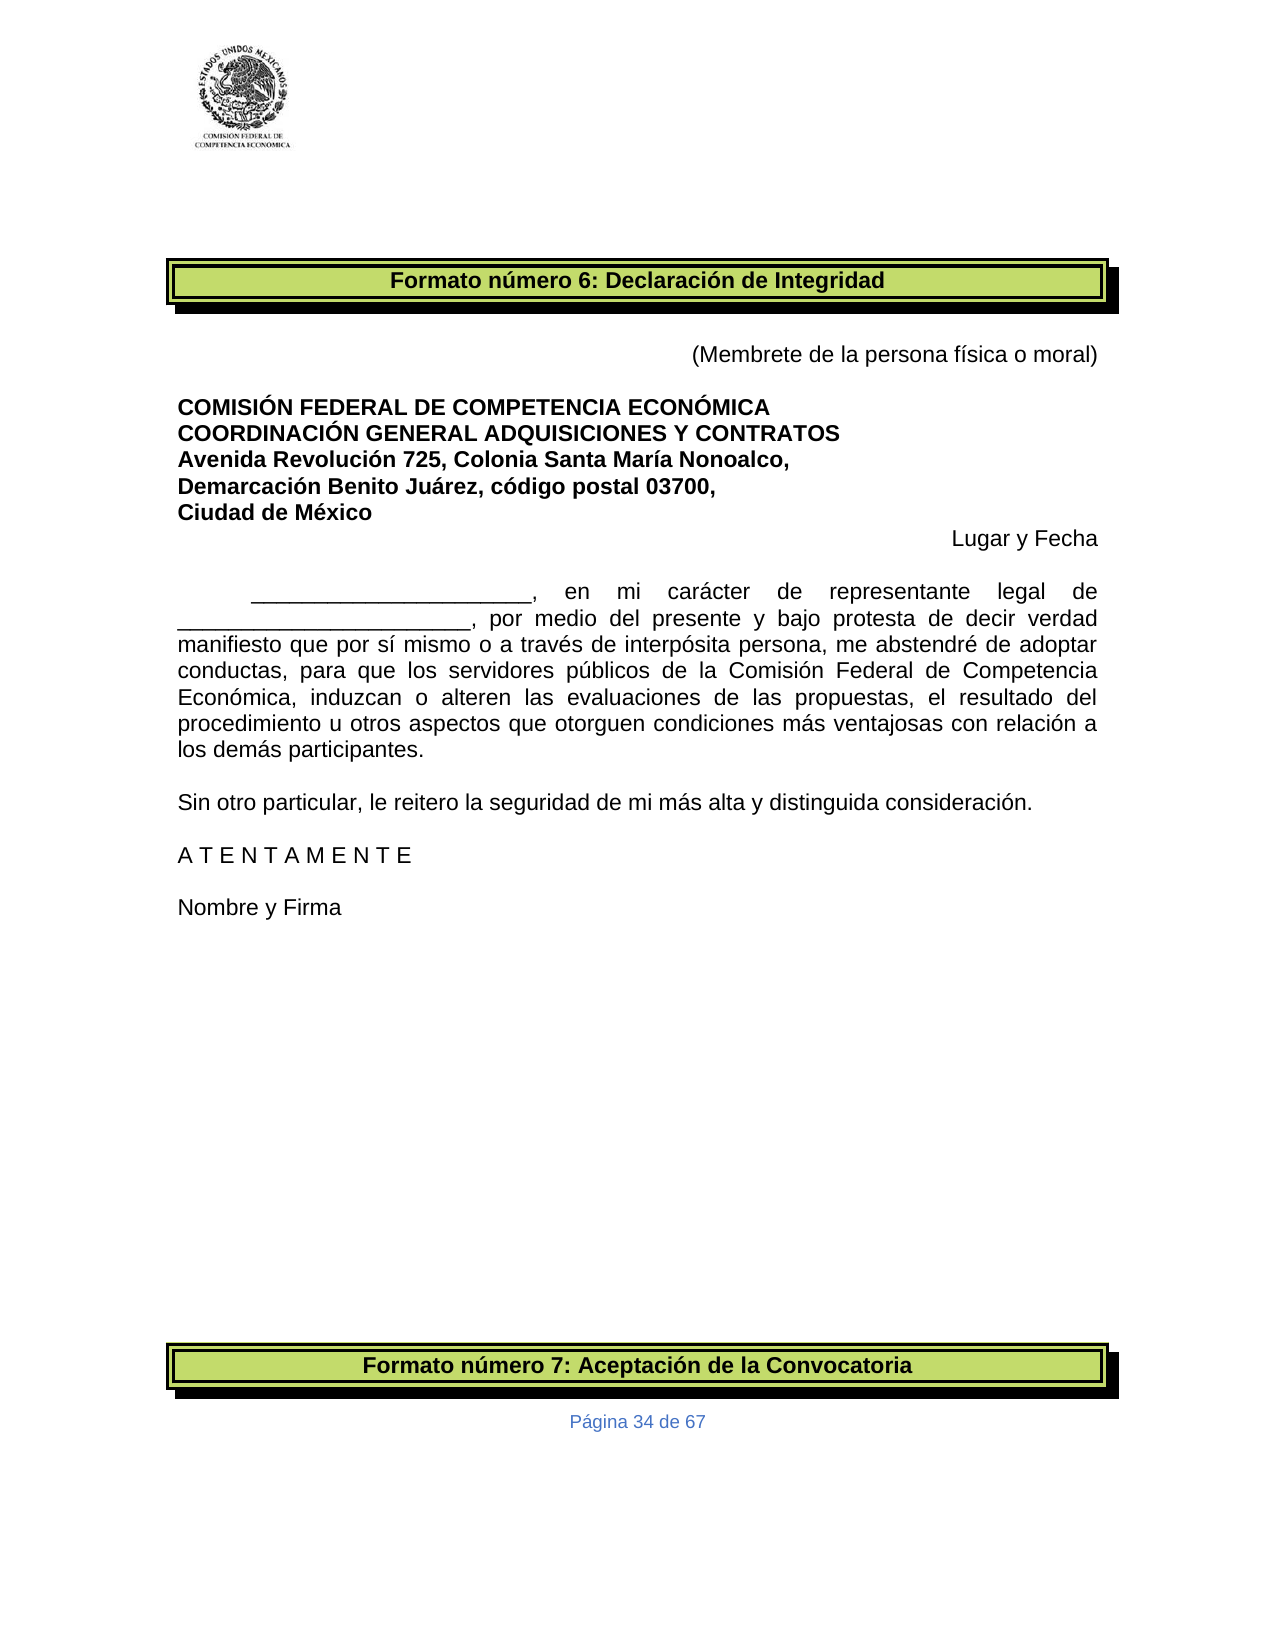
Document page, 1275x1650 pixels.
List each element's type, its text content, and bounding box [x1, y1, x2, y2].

text Ciudad de México [177, 499, 1098, 525]
text Formato número 6: Declaración de Integridad [169, 261, 1106, 302]
text Avenida Revolución 725, Colonia Santa María Nonoalco, [177, 446, 1098, 473]
text Sin otro particular, le reitero la seguridad de mi más alta y distinguida consideración. [177, 789, 1098, 815]
text Demarcación Benito Juárez, código postal 03700, [177, 473, 1098, 499]
text Lugar y Fecha [177, 525, 1098, 552]
text (Membrete de la persona física o moral) [177, 341, 1098, 367]
text COMISIÓN FEDERAL DE COMPETENCIA ECONÓMICA [177, 394, 1098, 420]
text A T E N T A M E N T E [177, 842, 1098, 868]
picture [177, 45, 310, 151]
text Nombre y Firma [177, 894, 1098, 921]
text Formato número 7: Aceptación de la Convocatoria [169, 1346, 1106, 1387]
text COORDINACIÓN GENERAL ADQUISICIONES Y CONTRATOS [177, 420, 1098, 446]
text ______________________, en mi carácter de representante legal de _______________________, por medio del presente y bajo protesta de decir verdad manifiesto que por sí mismo o a través de interpósita persona, me abstendré de adoptar conductas, para que los servidores públicos de la Comisión Federal de Competencia Económica, induzcan o alteren las evaluaciones de las propuestas, el resultado del procedimiento u otros aspectos que otorguen condiciones más ventajosas con relación a los demás participantes. [177, 578, 1098, 763]
